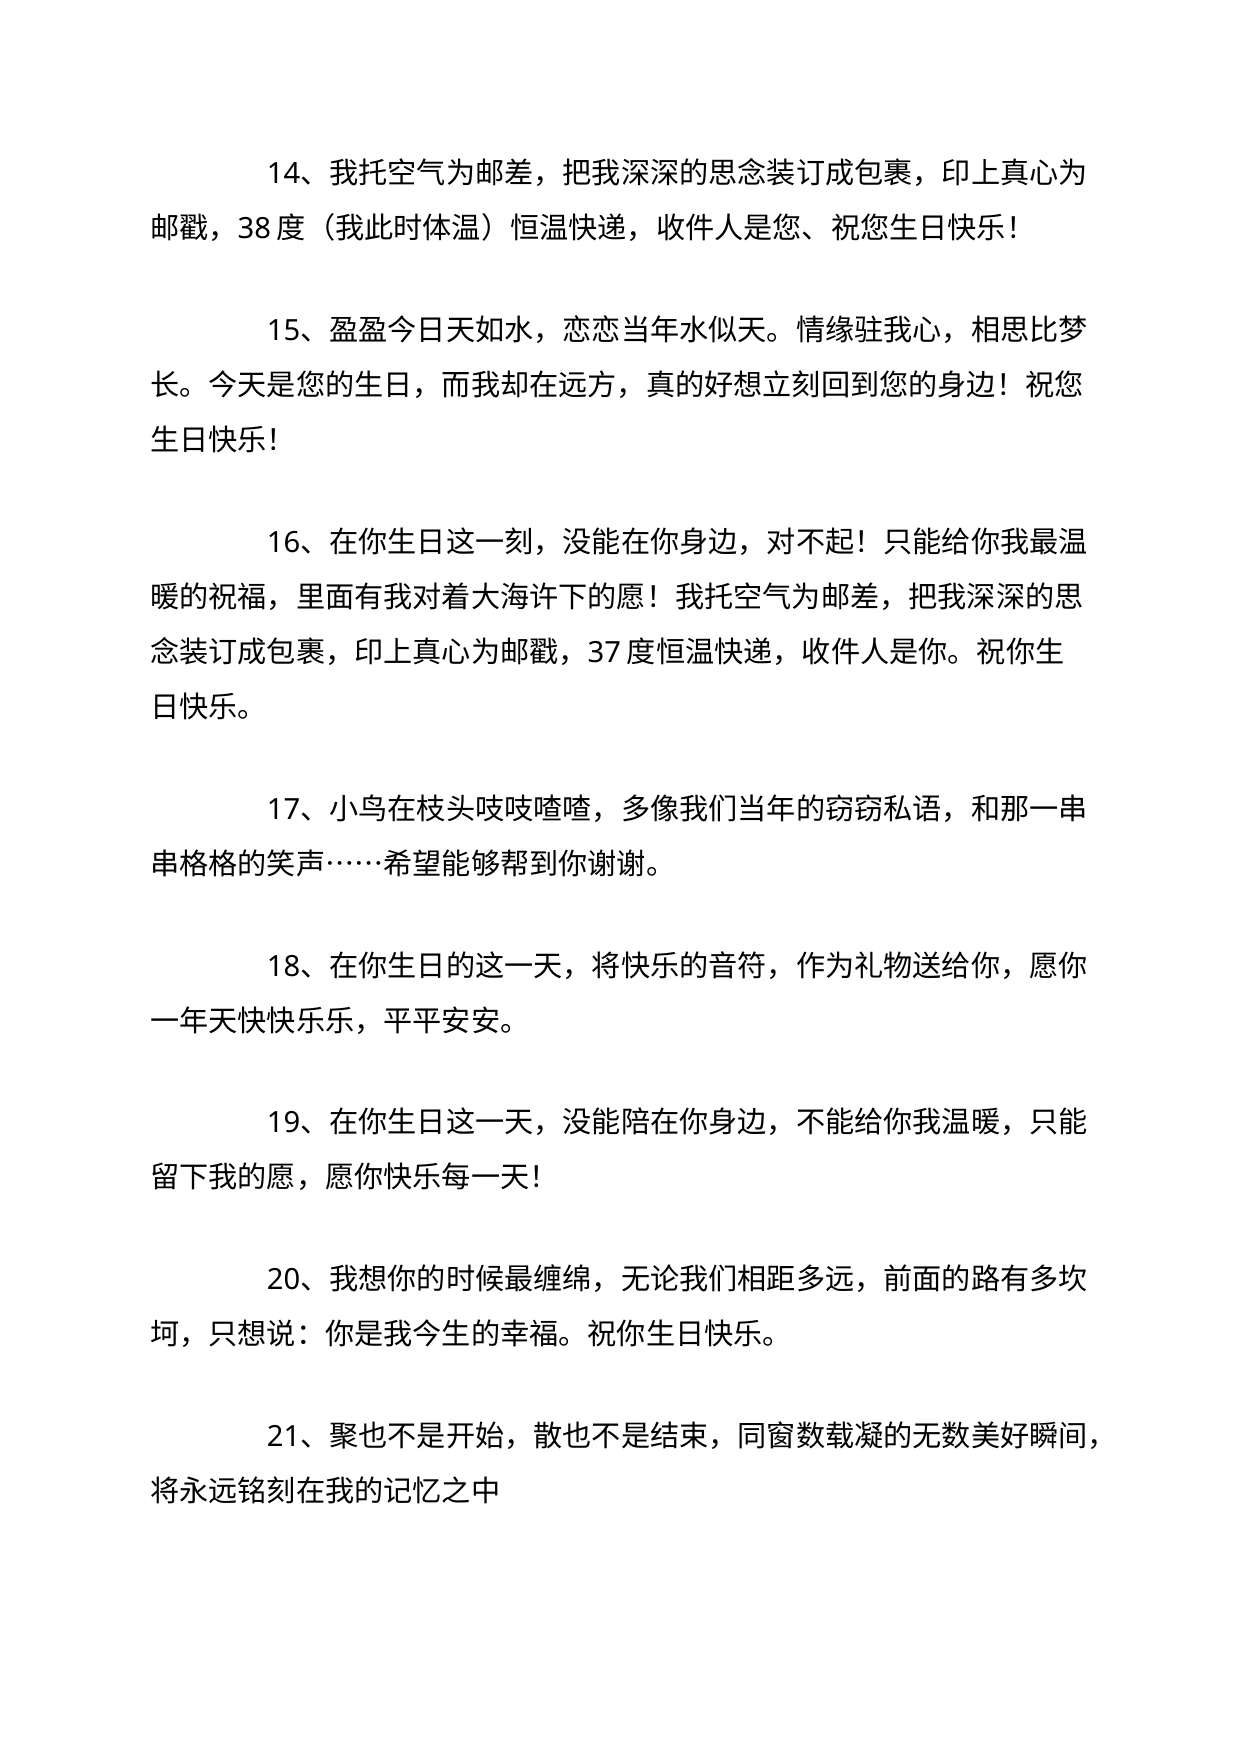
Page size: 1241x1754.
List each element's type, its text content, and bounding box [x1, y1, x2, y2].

text 16、在你生日这一刻，没能在你身边，对不起！只能给你我最温暖的祝福，里面有我对着大海许下的愿！我托空气为邮差，把我深深的思念装订成包裹，印上真心为邮戳，37度恒温快递，收件人是你。祝你生日快乐。 [150, 519, 1090, 726]
text 19、在你生日这一天，没能陪在你身边，不能给你我温暖，只能留下我的愿，愿你快乐每一天！ [150, 1099, 1090, 1196]
text 18、在你生日的这一天，将快乐的音符，作为礼物送给你，愿你一年天快快乐乐，平平安安。 [150, 942, 1090, 1039]
text 17、小鸟在枝头吱吱喳喳，多像我们当年的窃窃私语，和那一串串格格的笑声……希望能够帮到你谢谢。 [150, 785, 1090, 883]
text 15、盈盈今日天如水，恋恋当年水似天。情缘驻我心，相思比梦长。今天是您的生日，而我却在远方，真的好想立刻回到您的身边！祝您生日快乐！ [150, 307, 1090, 459]
text 21、聚也不是开始，散也不是结束，同窗数载凝的无数美好瞬间，将永远铭刻在我的记忆之中 [150, 1412, 1090, 1510]
text 14、我托空气为邮差，把我深深的思念装订成包裹，印上真心为邮戳，38度（我此时体温）恒温快递，收件人是您、祝您生日快乐！ [150, 150, 1090, 247]
text 20、我想你的时候最缠绵，无论我们相距多远，前面的路有多坎坷，只想说：你是我今生的幸福。祝你生日快乐。 [150, 1256, 1090, 1353]
